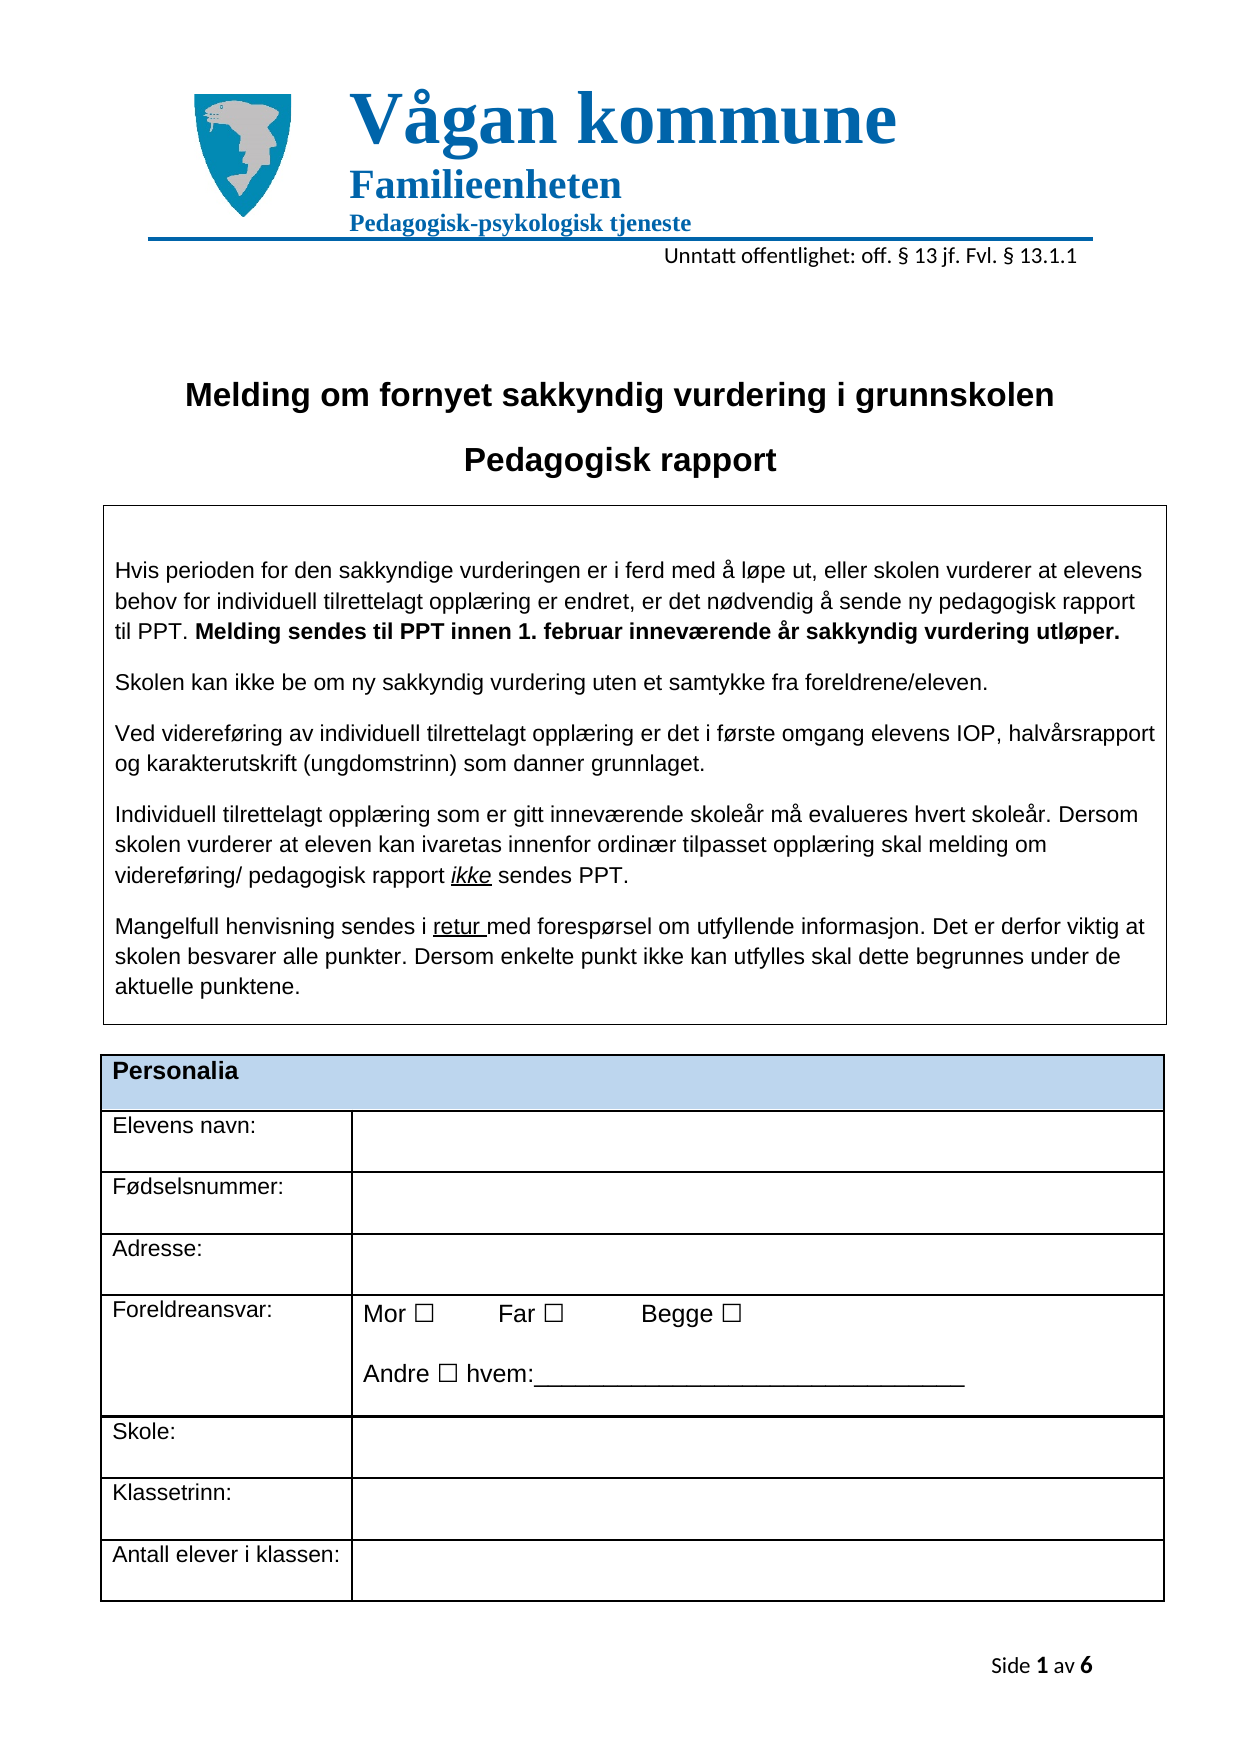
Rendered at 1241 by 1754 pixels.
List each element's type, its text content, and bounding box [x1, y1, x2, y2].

text Pedagogisk rapport [148, 440, 1093, 479]
table_cell Klassetrinn: [102, 1479, 351, 1539]
table_cell Skole: [102, 1418, 351, 1477]
picture [245, 114, 292, 217]
table_cell [353, 1541, 1163, 1600]
table_cell Elevens navn: [102, 1112, 351, 1171]
table_header Hvis perioden for den sakkyndige vurderingen er i ferd med å løpe ut, eller skolen vurderer at elevens behov for individuell tilrettelagt opplæring er endret, er det nødvendig å sende ny pedagogisk rapport til PPT. Melding sendes til PPT innen 1. februar inneværende år sakkyndig vurdering utløper. Skolen kan ikke be om ny sakkyndig vurdering uten et samtykke fra foreldrene/eleven. Ved videreføring av individuell tilrettelagt opplæring er det i første omgang elevens IOP, halvårsrapport og karakterutskrift (ungdomstrinn) som danner grunnlaget. Individuell tilrettelagt opplæring som er gitt inneværende skoleår må evalueres hvert skoleår. Dersom skolen vurderer at eleven kan ivaretas innenfor ordinær tilpasset opplæring skal melding om videreføring/ pedagogisk rapport ikke sendes PPT. Mangelfull henvisning sendes i retur med forespørsel om utfyllende informasjon. Det er derfor viktig at skolen besvarer alle punkter. Dersom enkelte punkt ikke kan utfylles skal dette begrunnes under de aktuelle punktene. [104, 506, 1166, 1024]
table_cell Antall elever i klassen: [102, 1541, 351, 1600]
table_cell Foreldreansvar: [102, 1296, 351, 1415]
table_cell [353, 1418, 1163, 1477]
table_cell Mor Far Begge Andre hvem:_______________________________ [353, 1296, 1163, 1415]
table_cell [353, 1112, 1163, 1171]
picture [194, 108, 241, 217]
text Melding om fornyet sakkyndig vurdering i grunnskolen [148, 375, 1093, 414]
picture [205, 100, 278, 195]
table_cell [353, 1235, 1163, 1294]
table_cell Adresse: [102, 1235, 351, 1294]
table_header Personalia [102, 1056, 1163, 1109]
table_cell [353, 1173, 1163, 1232]
table_cell [353, 1479, 1163, 1539]
table_cell Fødselsnummer: [102, 1173, 351, 1232]
